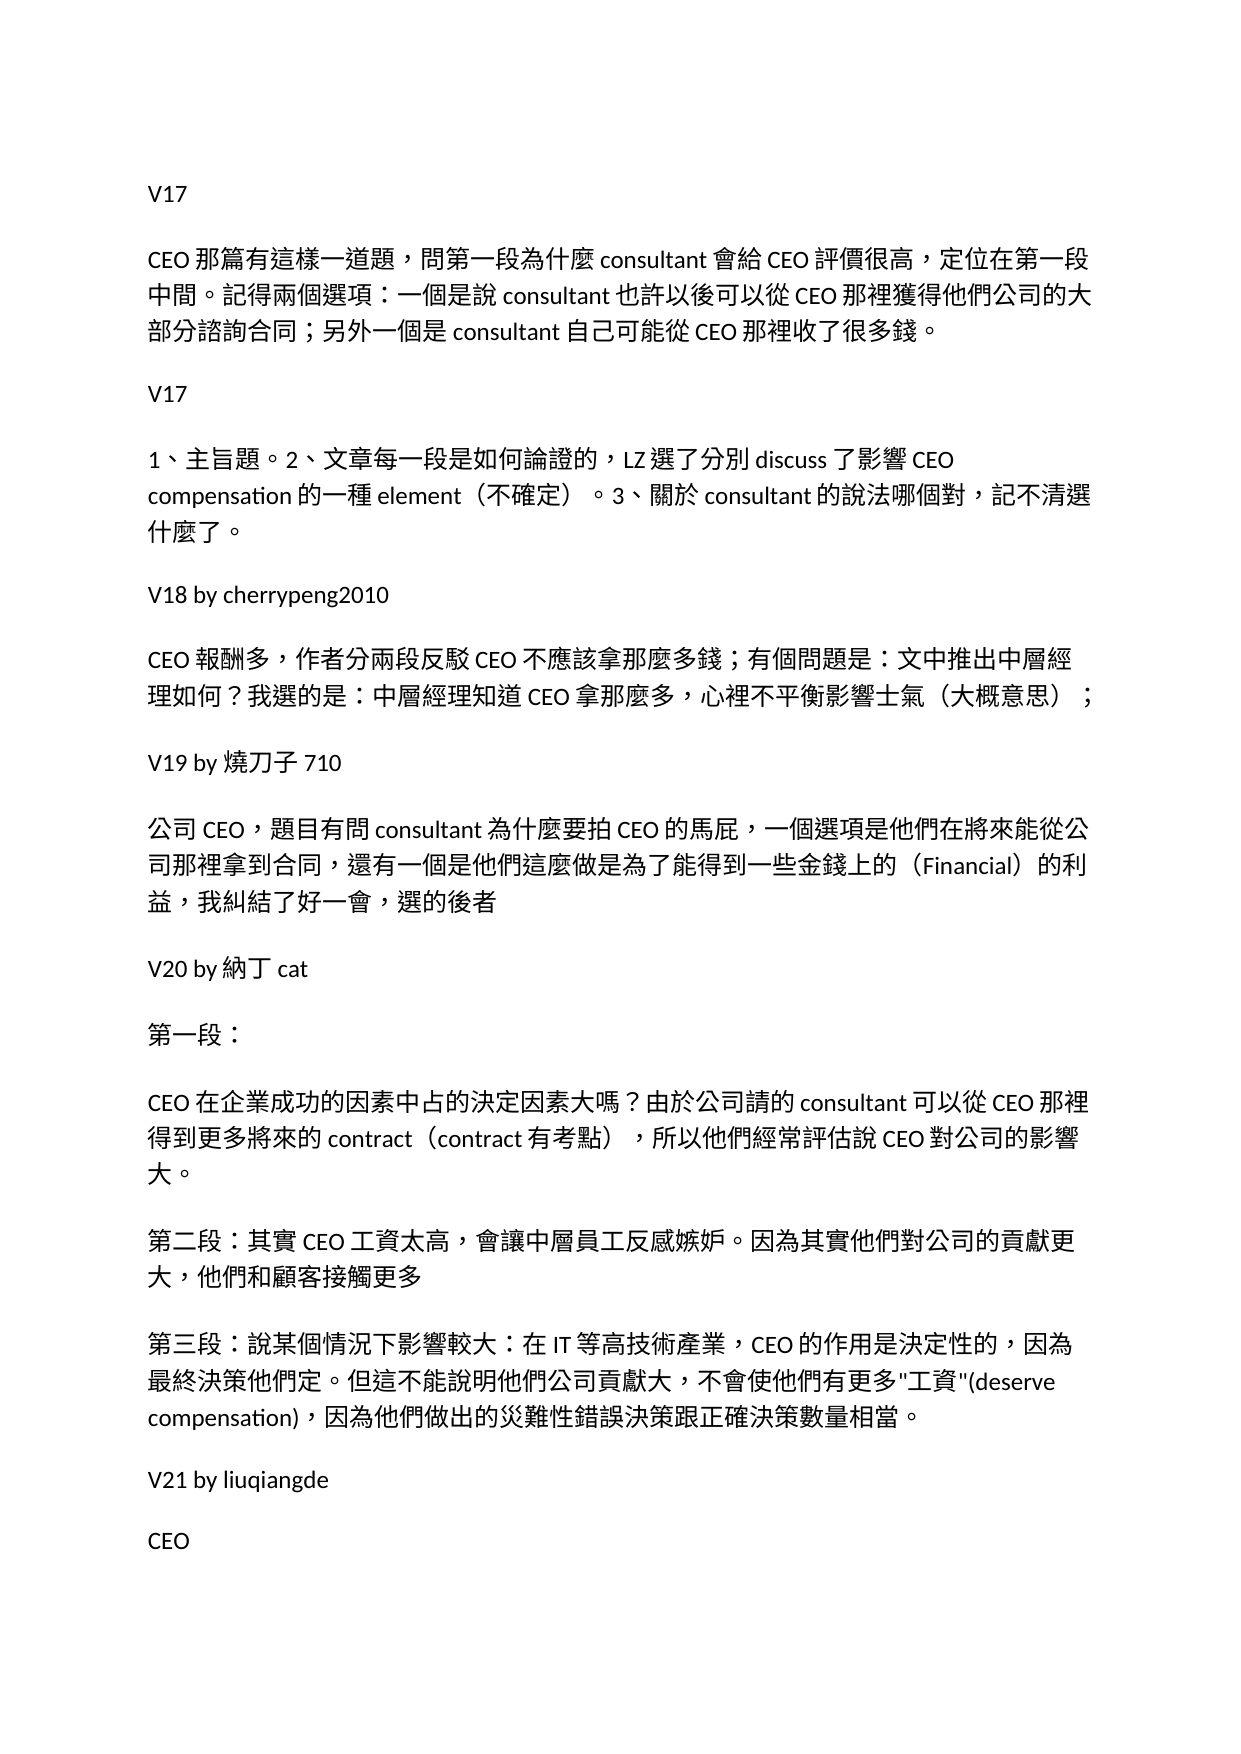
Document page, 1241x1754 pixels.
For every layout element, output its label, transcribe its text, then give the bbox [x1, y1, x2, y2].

text V19 by 燒刀子 710 [148, 743, 1093, 779]
text 第三段：說某個情況下影響較大：在IT等高技術產業，CEO的作用是決定性的，因為最終決策他們定。但這不能說明他們公司貢獻大，不會使他們有更多"工資"(deserve compensation)，因為他們做出的災難性錯誤決策跟正確決策數量相當。 [148, 1325, 1093, 1433]
text CEO在企業成功的因素中占的決定因素大嗎？由於公司請的consultant可以從CEO那裡得到更多將來的contract（contract有考點），所以他們經常評估說CEO對公司的影響大。 [148, 1082, 1093, 1191]
text CEO那篇有這樣一道題，問第一段為什麼consultant會給CEO評價很高，定位在第一段中間。記得兩個選項：一個是說consultant也許以後可以從CEO那裡獲得他們公司的大部分諮詢合同；另外一個是consultant自己可能從CEO那裡收了很多錢。 [148, 239, 1093, 348]
text V17 [148, 178, 1093, 209]
text V17 [148, 378, 1093, 409]
text V20 by納丁cat [148, 949, 1093, 985]
text V18 by cherrypeng2010 [148, 579, 1093, 609]
text CEO [148, 1525, 1093, 1556]
text 公司CEO，題目有問consultant為什麼要拍CEO的馬屁，一個選項是他們在將來能從公司那裡拿到合同，還有一個是他們這麼做是為了能得到一些金錢上的（Financial）的利益，我糾結了好一會，選的後者 [148, 809, 1093, 918]
text 第二段：其實CEO工資太高，會讓中層員工反感嫉妒。因為其實他們對公司的貢獻更大，他們和顧客接觸更多 [148, 1222, 1093, 1294]
text 1、主旨題。2、文章每一段是如何論證的，LZ選了分別discuss了影響CEO compensation的一種element（不確定）。3、關於consultant的說法哪個對，記不清選什麼了。 [148, 439, 1093, 548]
text CEO報酬多，作者分兩段反駁CEO不應該拿那麼多錢；有個問題是：文中推出中層經理如何？我選的是：中層經理知道CEO拿那麼多，心裡不平衡影響士氣（大概意思）； [148, 640, 1093, 712]
text V21 by liuqiangde [148, 1464, 1093, 1494]
text 第一段： [148, 1016, 1093, 1052]
